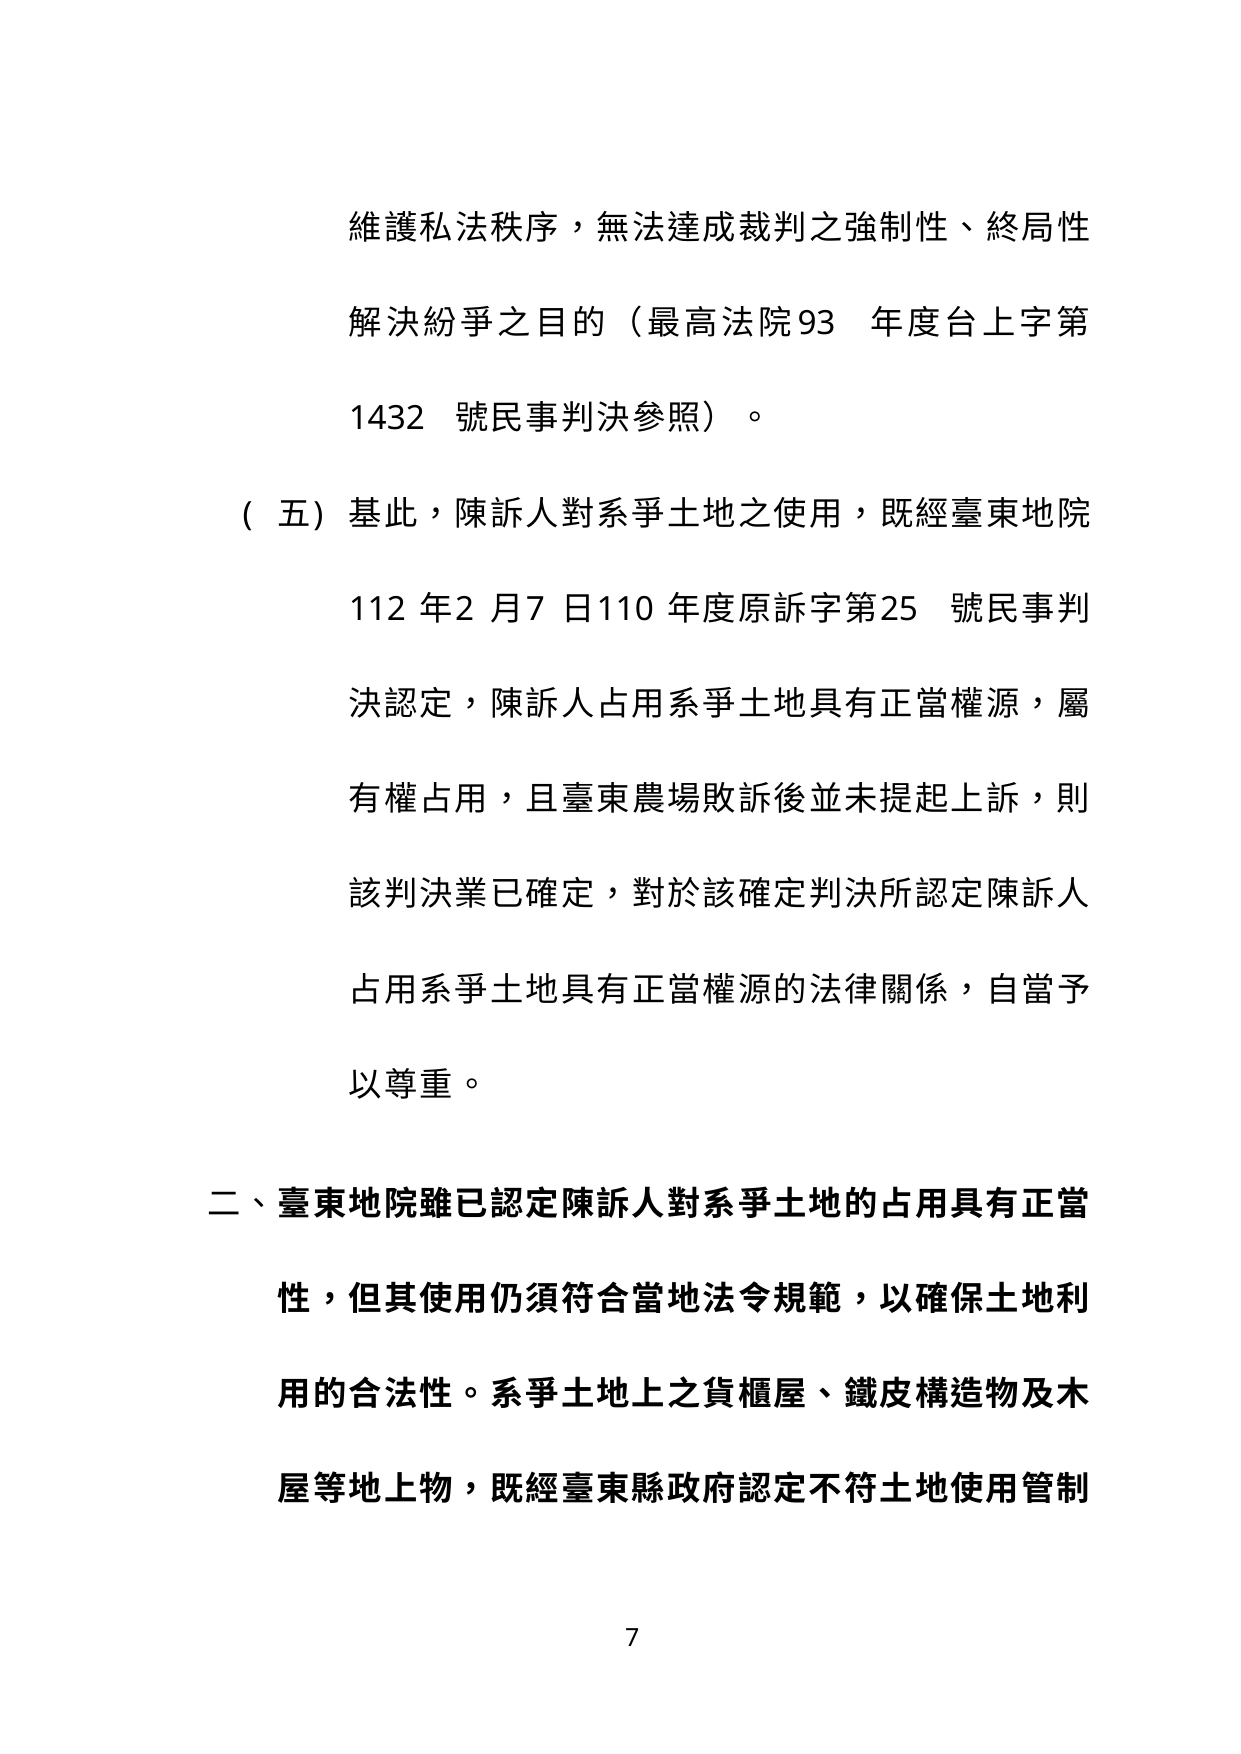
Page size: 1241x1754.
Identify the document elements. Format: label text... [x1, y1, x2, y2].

subtitle 基此，陳訴人對系爭土地之使用，既經臺東地院112年2月7日110年度原訴字第25號民事判決認定，陳訴人占用系爭土地具有正當權源，屬有權占用，且臺東農場敗訴後並未提起上訴，則該判決業已確定，對於該確定判決所認定陳訴人占用系爭土地具有正當權源的法律關係，自當予以尊重。 [242, 463, 1092, 1129]
